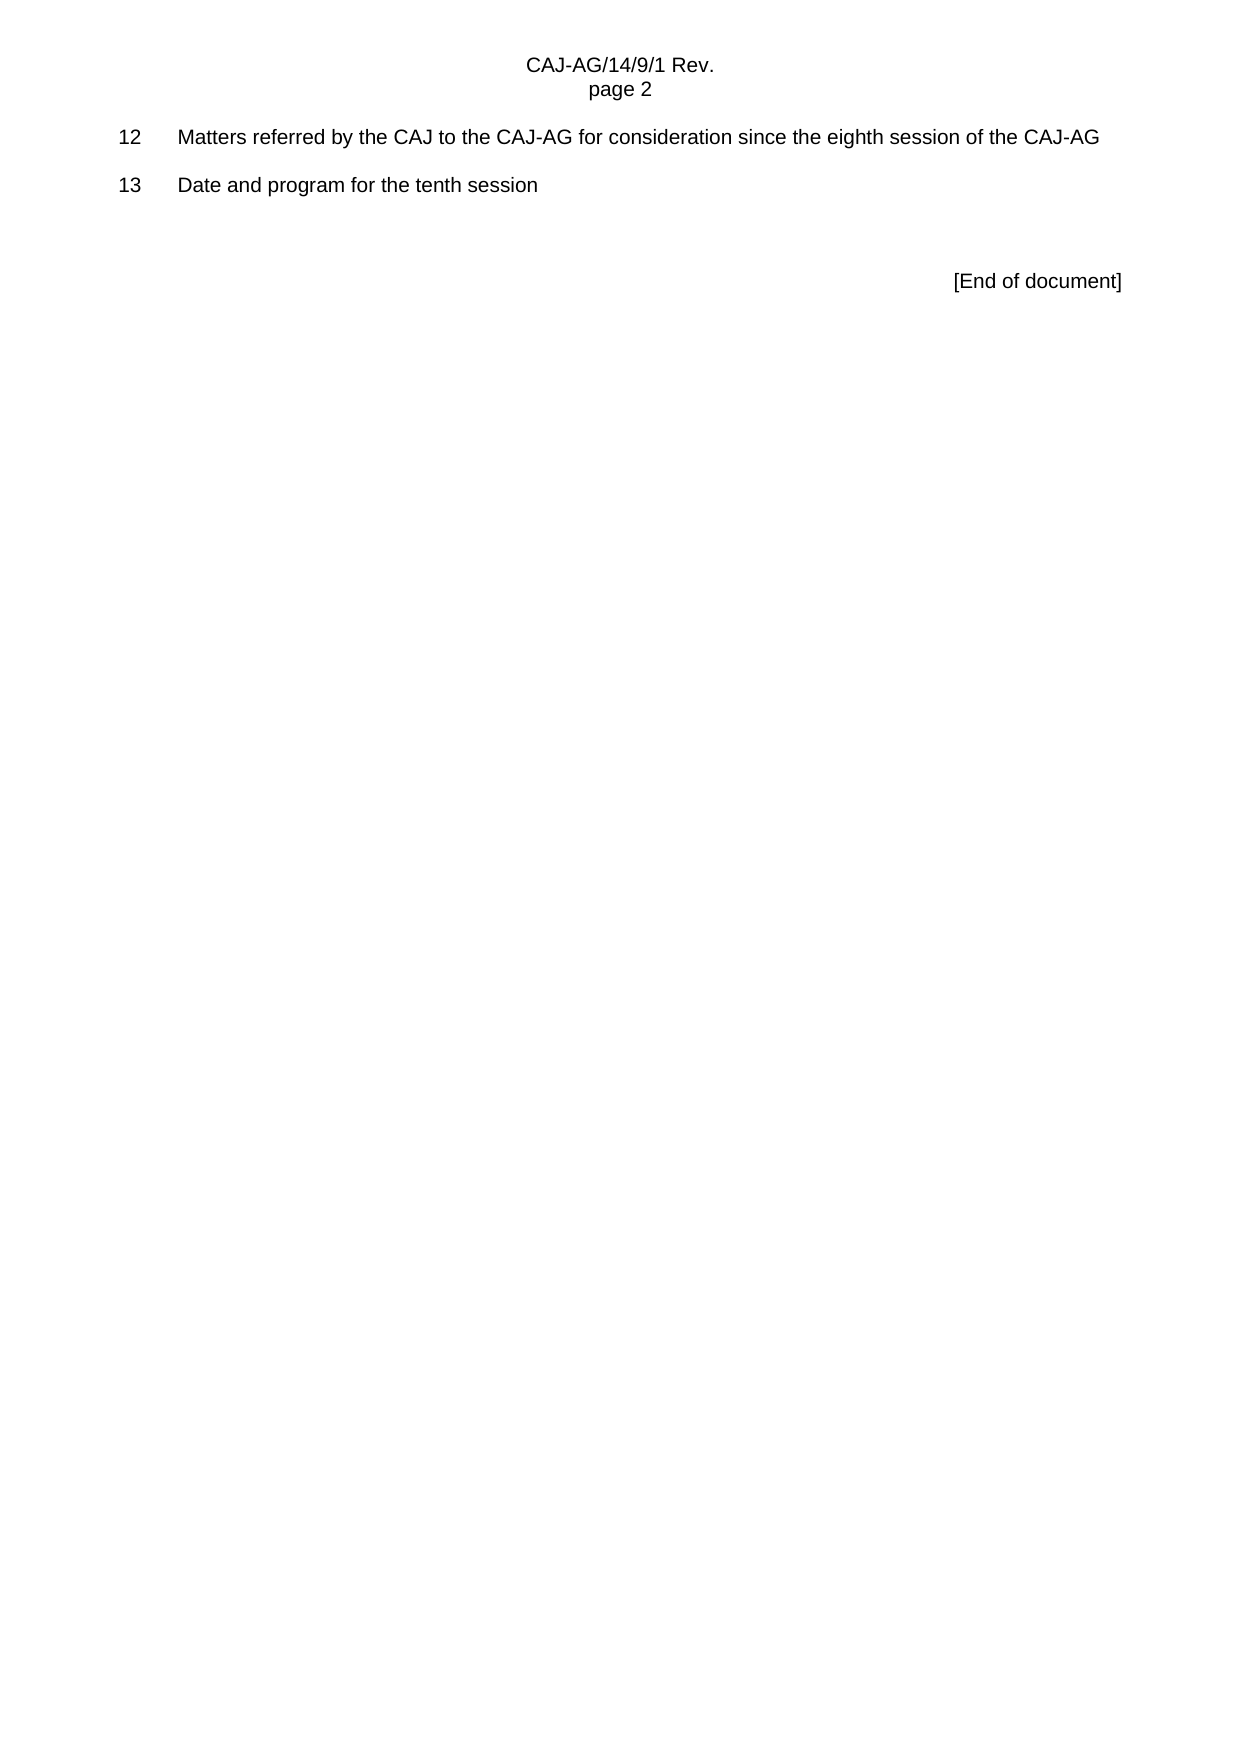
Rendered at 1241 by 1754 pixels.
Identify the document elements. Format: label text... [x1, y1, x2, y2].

text Date and program for the tenth session [118, 173, 1122, 197]
text [End of document] [118, 269, 1122, 293]
text Matters referred by the CAJ to the CAJ-AG for consideration since the eighth session of the CAJ-AG [118, 125, 1122, 149]
